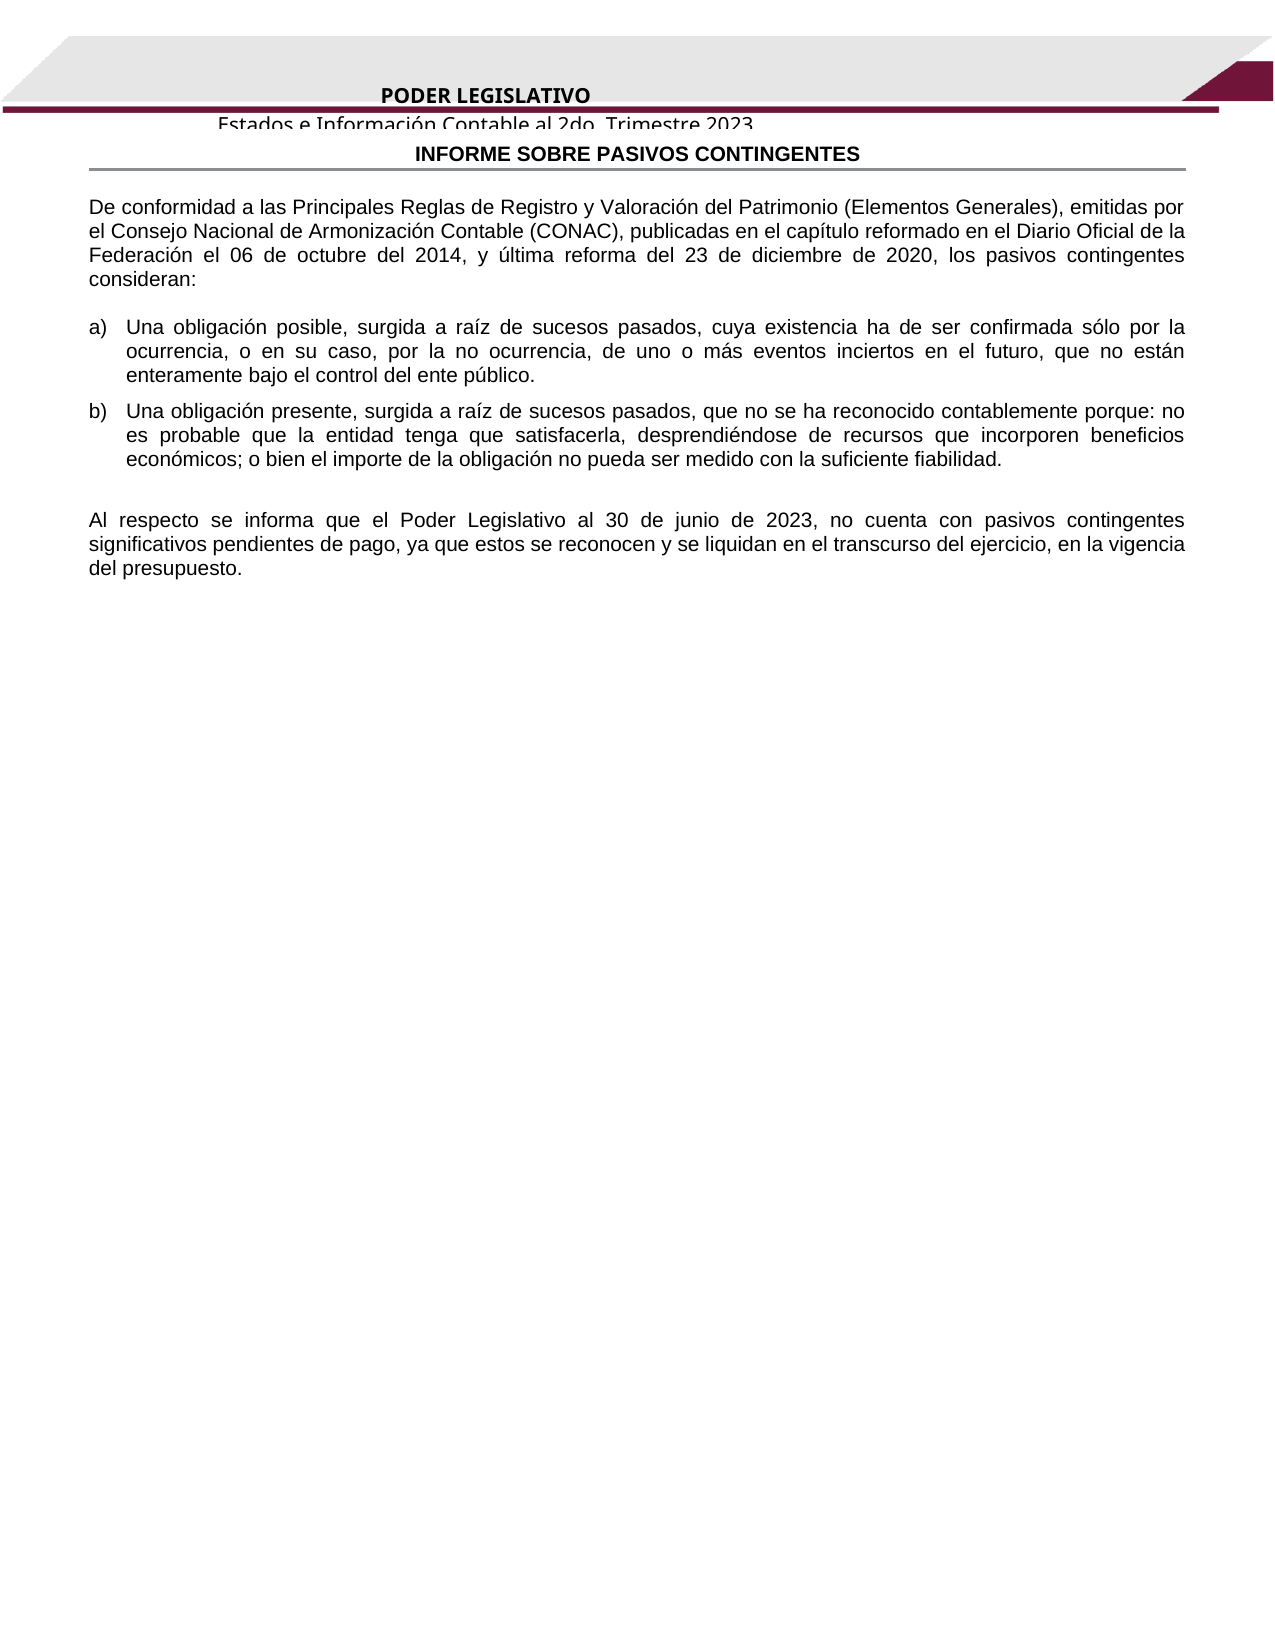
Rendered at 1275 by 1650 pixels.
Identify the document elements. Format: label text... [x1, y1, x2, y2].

text De conformidad a las Principales Reglas de Registro y Valoración del Patrimonio (Elementos Generales), emitidas por el Consejo Nacional de Armonización Contable (CONAC), publicadas en el capítulo reformado en el Diario Oficial de la Federación el 06 de octubre del 2014, y última reforma del 23 de diciembre de 2020, los pasivos contingentes consideran: [89, 195, 1186, 291]
list Una obligación posible, surgida a raíz de sucesos pasados, cuya existencia ha de ser confirmada sólo por la ocurrencia, o en su caso, por la no ocurrencia, de uno o más eventos inciertos en el futuro, que no están enteramente bajo el control del ente público. [89, 315, 1186, 387]
text INFORME SOBRE PASIVOS CONTINGENTES [89, 142, 1186, 168]
picture [0, 36, 1274, 113]
text Al respecto se informa que el Poder Legislativo al 30 de junio de 2023, no cuenta con pasivos contingentes significativos pendientes de pago, ya que estos se reconocen y se liquidan en el transcurso del ejercicio, en la vigencia del presupuesto. [89, 508, 1186, 579]
list Una obligación presente, surgida a raíz de sucesos pasados, que no se ha reconocido contablemente porque: no es probable que la entidad tenga que satisfacerla, desprendiéndose de recursos que incorporen beneficios económicos; o bien el importe de la obligación no pueda ser medido con la suficiente fiabilidad. [89, 399, 1186, 471]
